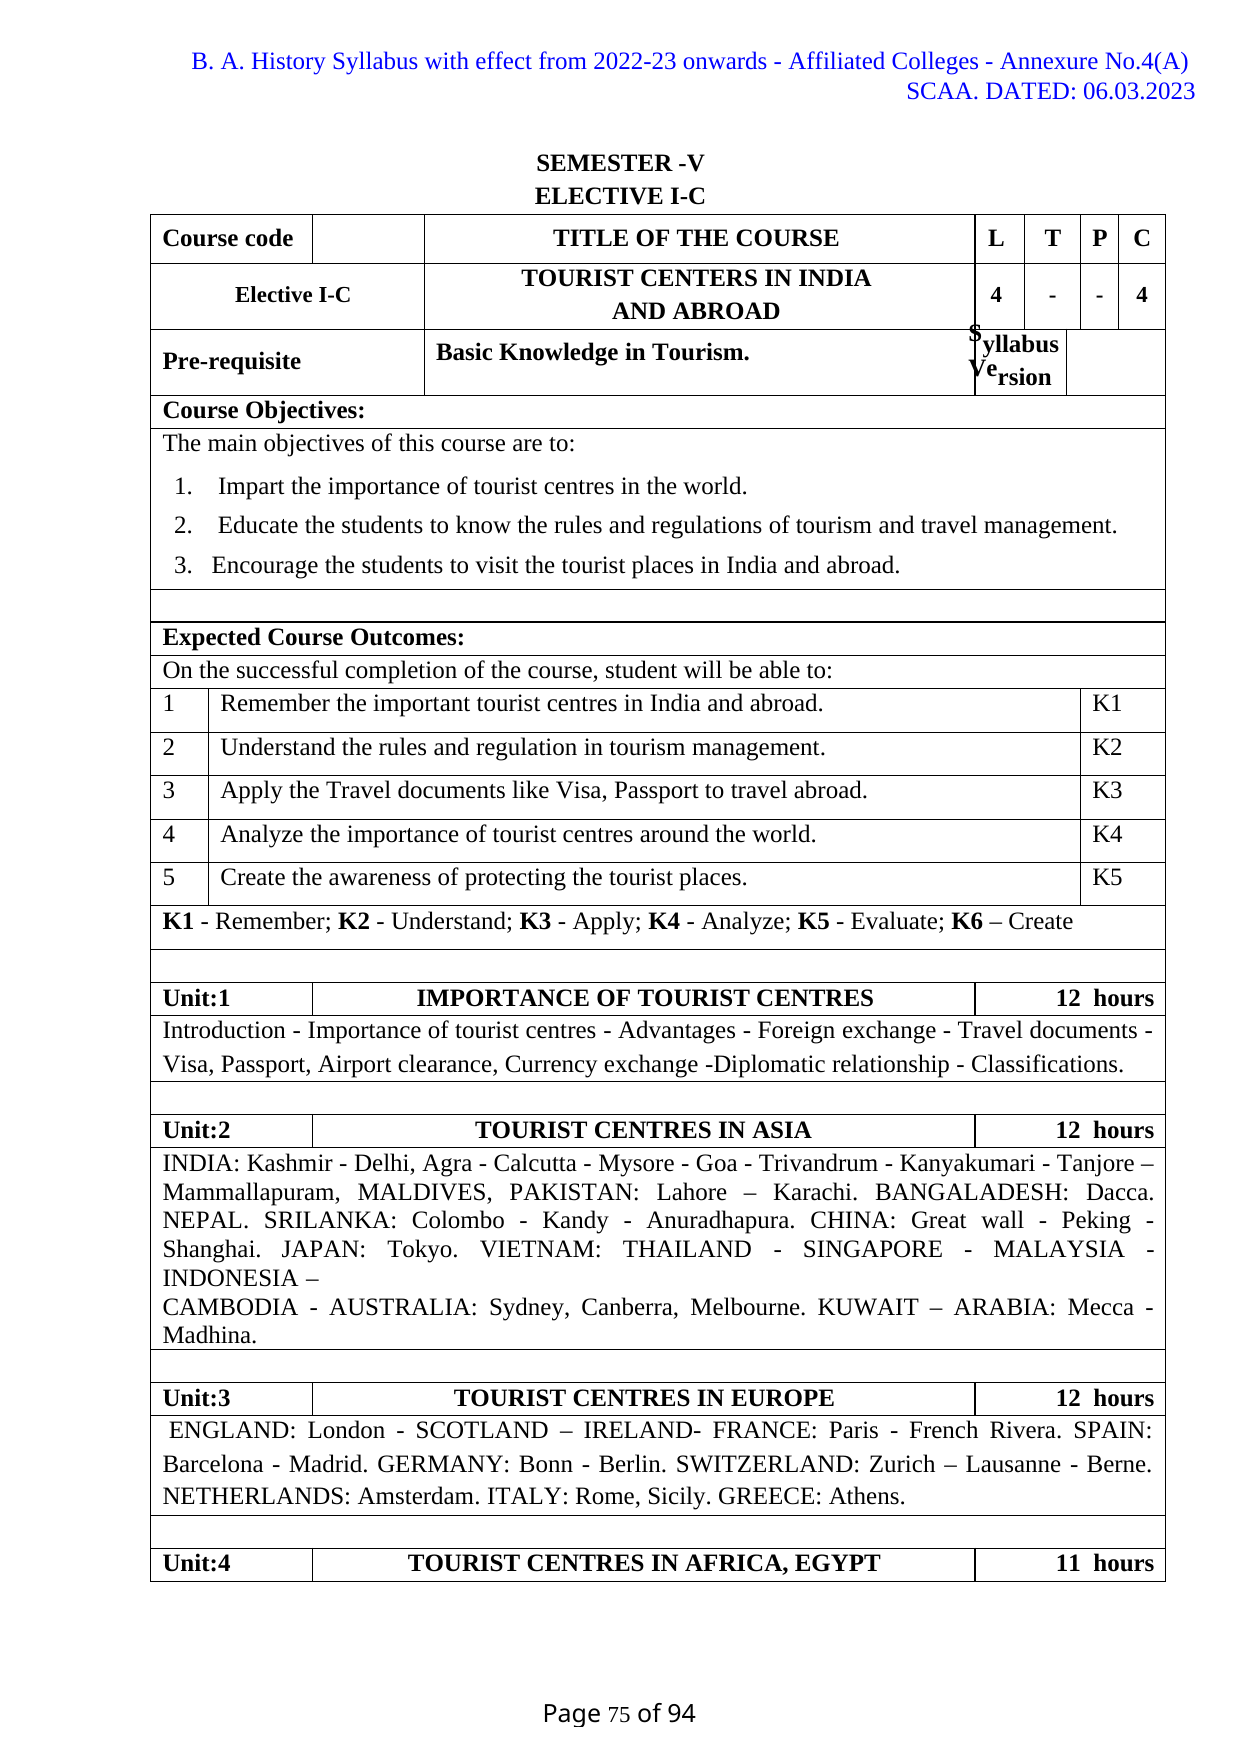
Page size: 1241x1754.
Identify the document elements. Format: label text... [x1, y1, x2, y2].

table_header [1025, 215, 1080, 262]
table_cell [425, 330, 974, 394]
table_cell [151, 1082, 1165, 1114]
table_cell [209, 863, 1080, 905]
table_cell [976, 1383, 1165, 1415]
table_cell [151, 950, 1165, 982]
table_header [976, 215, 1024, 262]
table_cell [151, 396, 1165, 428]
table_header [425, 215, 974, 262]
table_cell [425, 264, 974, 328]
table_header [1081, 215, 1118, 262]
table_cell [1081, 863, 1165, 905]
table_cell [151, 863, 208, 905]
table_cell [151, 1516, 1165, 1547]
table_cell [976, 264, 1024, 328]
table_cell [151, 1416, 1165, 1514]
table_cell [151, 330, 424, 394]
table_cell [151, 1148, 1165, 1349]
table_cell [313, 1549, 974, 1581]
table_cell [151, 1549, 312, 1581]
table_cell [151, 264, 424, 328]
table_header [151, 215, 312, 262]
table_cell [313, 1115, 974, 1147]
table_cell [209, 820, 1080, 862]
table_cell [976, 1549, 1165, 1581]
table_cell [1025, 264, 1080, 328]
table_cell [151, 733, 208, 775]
text SEMESTER -V ELECTIVE I-C [477, 148, 764, 210]
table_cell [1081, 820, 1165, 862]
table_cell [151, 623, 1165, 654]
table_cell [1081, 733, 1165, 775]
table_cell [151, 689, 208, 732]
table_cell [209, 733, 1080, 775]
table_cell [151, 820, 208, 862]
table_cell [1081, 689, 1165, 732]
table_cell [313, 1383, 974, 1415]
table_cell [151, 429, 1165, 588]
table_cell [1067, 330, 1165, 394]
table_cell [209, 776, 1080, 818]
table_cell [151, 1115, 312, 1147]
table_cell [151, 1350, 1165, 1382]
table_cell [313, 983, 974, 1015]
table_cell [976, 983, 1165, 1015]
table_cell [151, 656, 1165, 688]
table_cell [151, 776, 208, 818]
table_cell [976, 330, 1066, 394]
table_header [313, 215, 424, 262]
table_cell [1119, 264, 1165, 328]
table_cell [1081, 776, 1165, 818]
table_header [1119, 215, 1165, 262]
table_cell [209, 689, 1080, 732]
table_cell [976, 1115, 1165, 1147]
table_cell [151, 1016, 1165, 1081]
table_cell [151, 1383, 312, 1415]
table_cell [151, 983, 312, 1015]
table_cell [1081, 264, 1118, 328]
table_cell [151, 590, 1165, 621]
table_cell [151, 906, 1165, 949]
